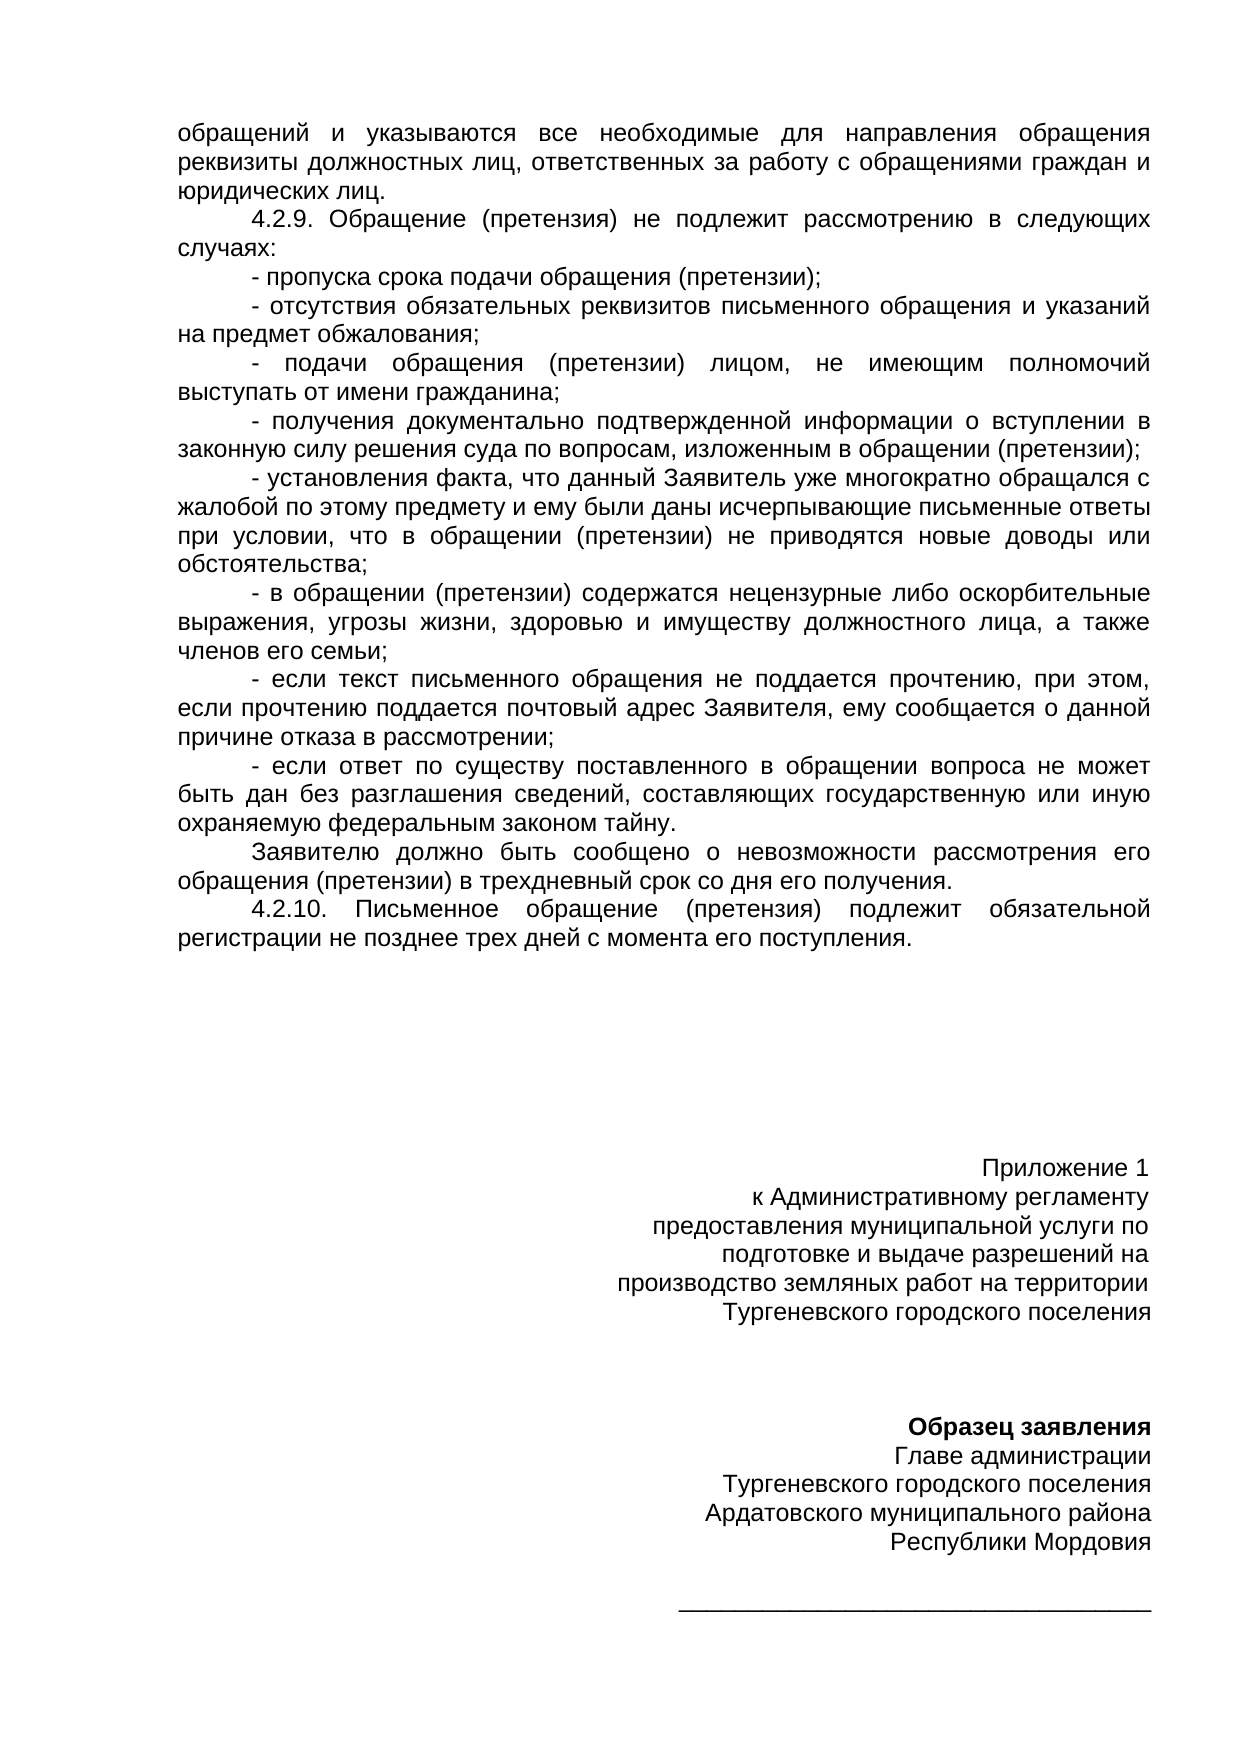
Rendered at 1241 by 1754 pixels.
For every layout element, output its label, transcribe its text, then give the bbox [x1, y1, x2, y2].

text производство земляных работ на территории [180, 1268, 1149, 1297]
text Ардатовского муниципального района [177, 1498, 1152, 1527]
text Заявителю должно быть сообщено о невозможности рассмотрения его обращения (претензии) в трехдневный срок со дня его получения. [177, 837, 1152, 894]
text - в обращении (претензии) содержатся нецензурные либо оскорбительные выражения, угрозы жизни, здоровью и имуществу должностного лица, а также членов его семьи; [177, 578, 1152, 664]
text подготовке и выдаче разрешений на [180, 1239, 1149, 1268]
text Тургеневского городского поселения [177, 1297, 1152, 1326]
text - если ответ по существу поставленного в обращении вопроса не может быть дан без разглашения сведений, составляющих государственную или иную охраняемую федеральным законом тайну. [177, 751, 1152, 837]
text Республики Мордовия [177, 1527, 1152, 1556]
text __________________________________ [177, 1584, 1152, 1613]
text 4.2.9. Обращение (претензия) не подлежит рассмотрению в следующих случаях: [177, 204, 1152, 262]
text - подачи обращения (претензии) лицом, не имеющим полномочий выступать от имени гражданина; [177, 348, 1152, 406]
text - получения документально подтвержденной информации о вступлении в законную силу решения суда по вопросам, изложенным в обращении (претензии); [177, 406, 1152, 463]
text Тургеневского городского поселения [177, 1469, 1152, 1498]
text 4.2.10. Письменное обращение (претензия) подлежит обязательной регистрации не позднее трех дней с момента его поступления. [177, 894, 1152, 952]
text - пропуска срока подачи обращения (претензии); [177, 262, 1152, 291]
text предоставления муниципальной услуги по [180, 1211, 1149, 1239]
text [177, 118, 1152, 204]
text Образец заявления [177, 1412, 1152, 1441]
text - отсутствия обязательных реквизитов письменного обращения и указаний на предмет обжалования; [177, 291, 1152, 348]
text - если текст письменного обращения не поддается прочтению, при этом, если прочтению поддается почтовый адрес Заявителя, ему сообщается о данной причине отказа в рассмотрении; [177, 664, 1152, 751]
text к Административному регламенту [180, 1182, 1149, 1211]
text - установления факта, что данный Заявитель уже многократно обращался с жалобой по этому предмету и ему были даны исчерпывающие письменные ответы при условии, что в обращении (претензии) не приводятся новые доводы или обстоятельства; [177, 463, 1152, 578]
text Приложение 1 [180, 1153, 1149, 1182]
text Главе администрации [177, 1441, 1152, 1469]
